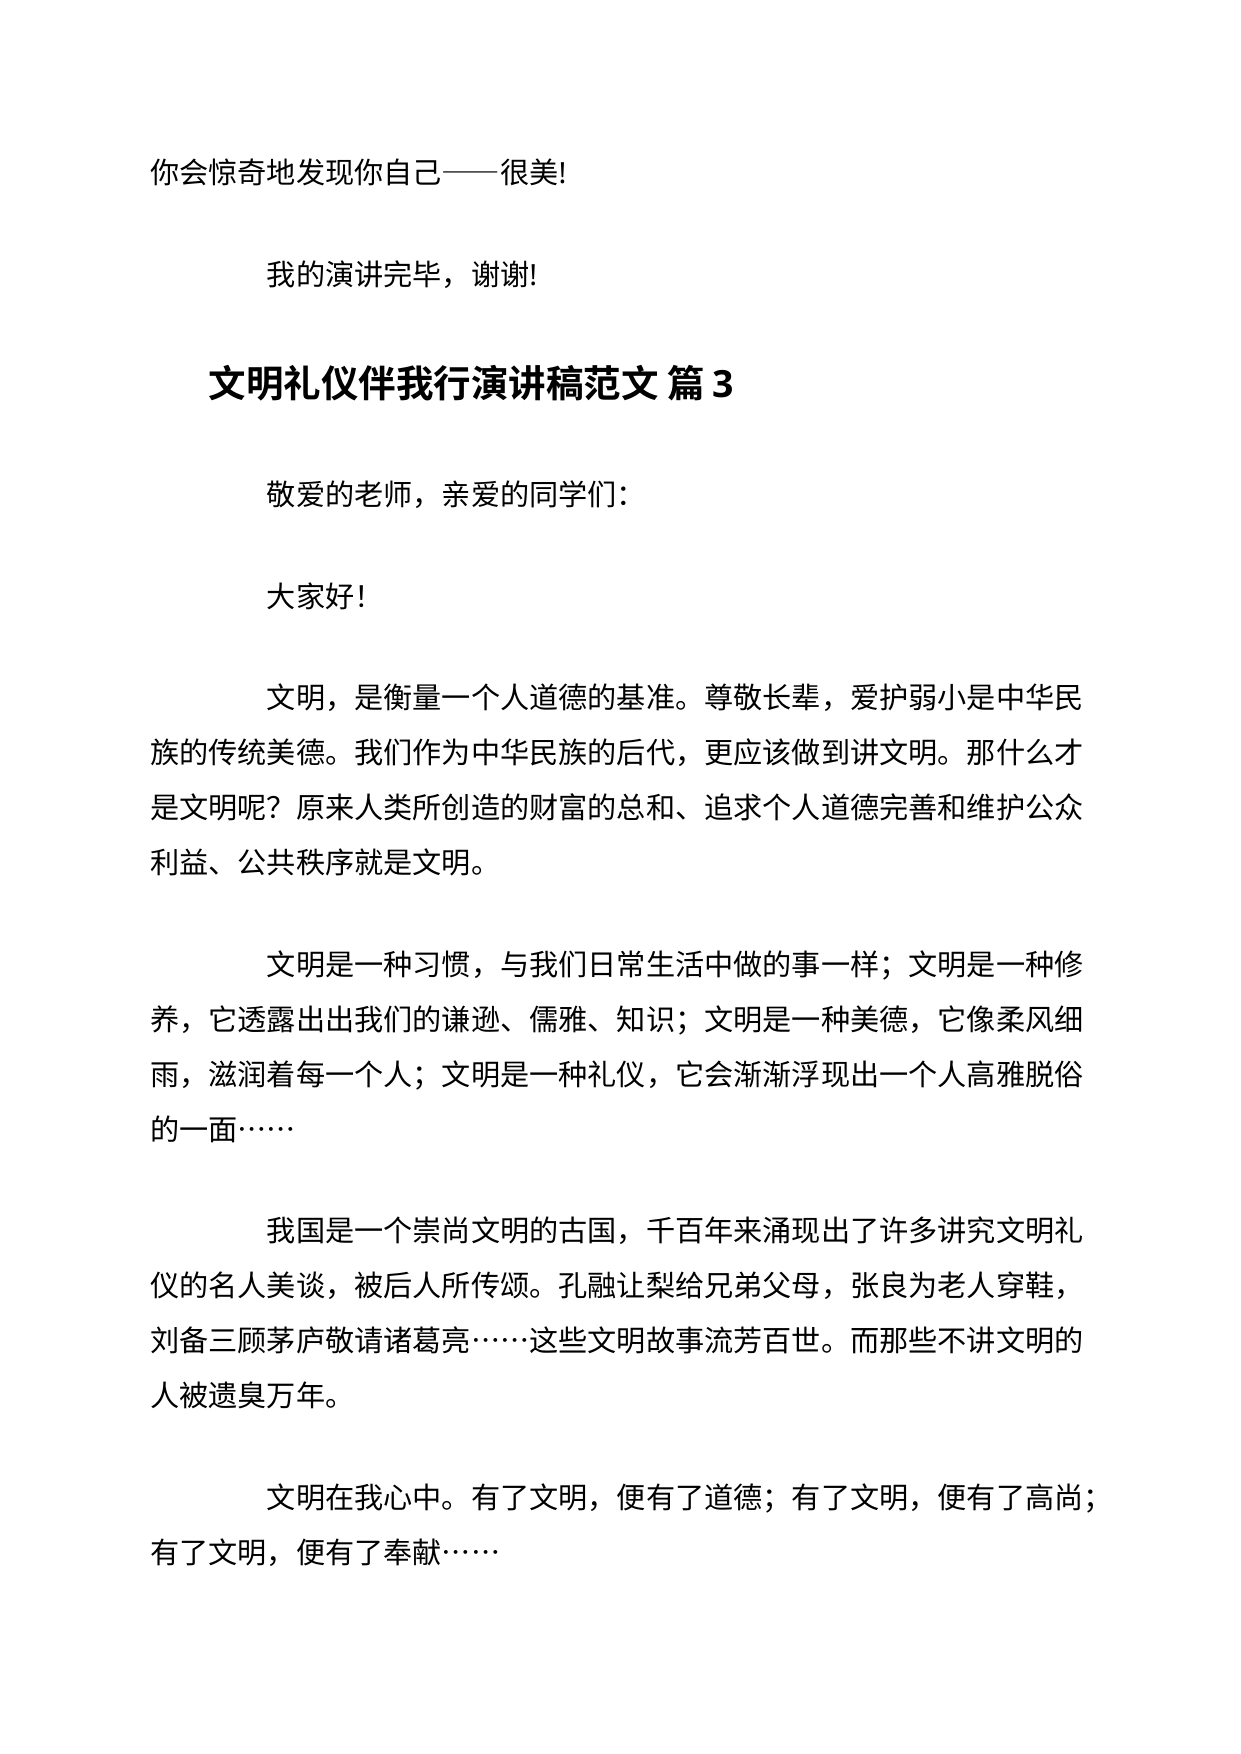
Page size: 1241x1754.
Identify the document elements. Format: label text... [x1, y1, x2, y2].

text 文明，是衡量一个人道德的基准。尊敬长辈，爱护弱小是中华民族的传统美德。我们作为中华民族的后代，更应该做到讲文明。那什么才是文明呢？原来人类所创造的财富的总和、追求个人道德完善和维护公众利益、公共秩序就是文明。 [150, 675, 1090, 882]
text 敬爱的老师，亲爱的同学们： [150, 472, 1090, 514]
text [150, 150, 1090, 192]
text 文明是一种习惯，与我们日常生活中做的事一样；文明是一种修养，它透露出出我们的谦逊、儒雅、知识；文明是一种美德，它像柔风细雨，滋润着每一个人；文明是一种礼仪，它会渐渐浮现出一个人高雅脱俗的一面…… [150, 942, 1090, 1148]
text 文明在我心中。有了文明，便有了道德；有了文明，便有了高尚；有了文明，便有了奉献…… [150, 1474, 1090, 1572]
text 我的演讲完毕，谢谢! [150, 252, 1090, 294]
text 我国是一个崇尚文明的古国，千百年来涌现出了许多讲究文明礼仪的名人美谈，被后人所传颂。孔融让梨给兄弟父母，张良为老人穿鞋，刘备三顾茅庐敬请诸葛亮……这些文明故事流芳百世。而那些不讲文明的人被遗臭万年。 [150, 1208, 1090, 1415]
text 文明礼仪伴我行演讲稿范文 篇3 [150, 354, 1090, 408]
text 大家好！ [150, 573, 1090, 616]
